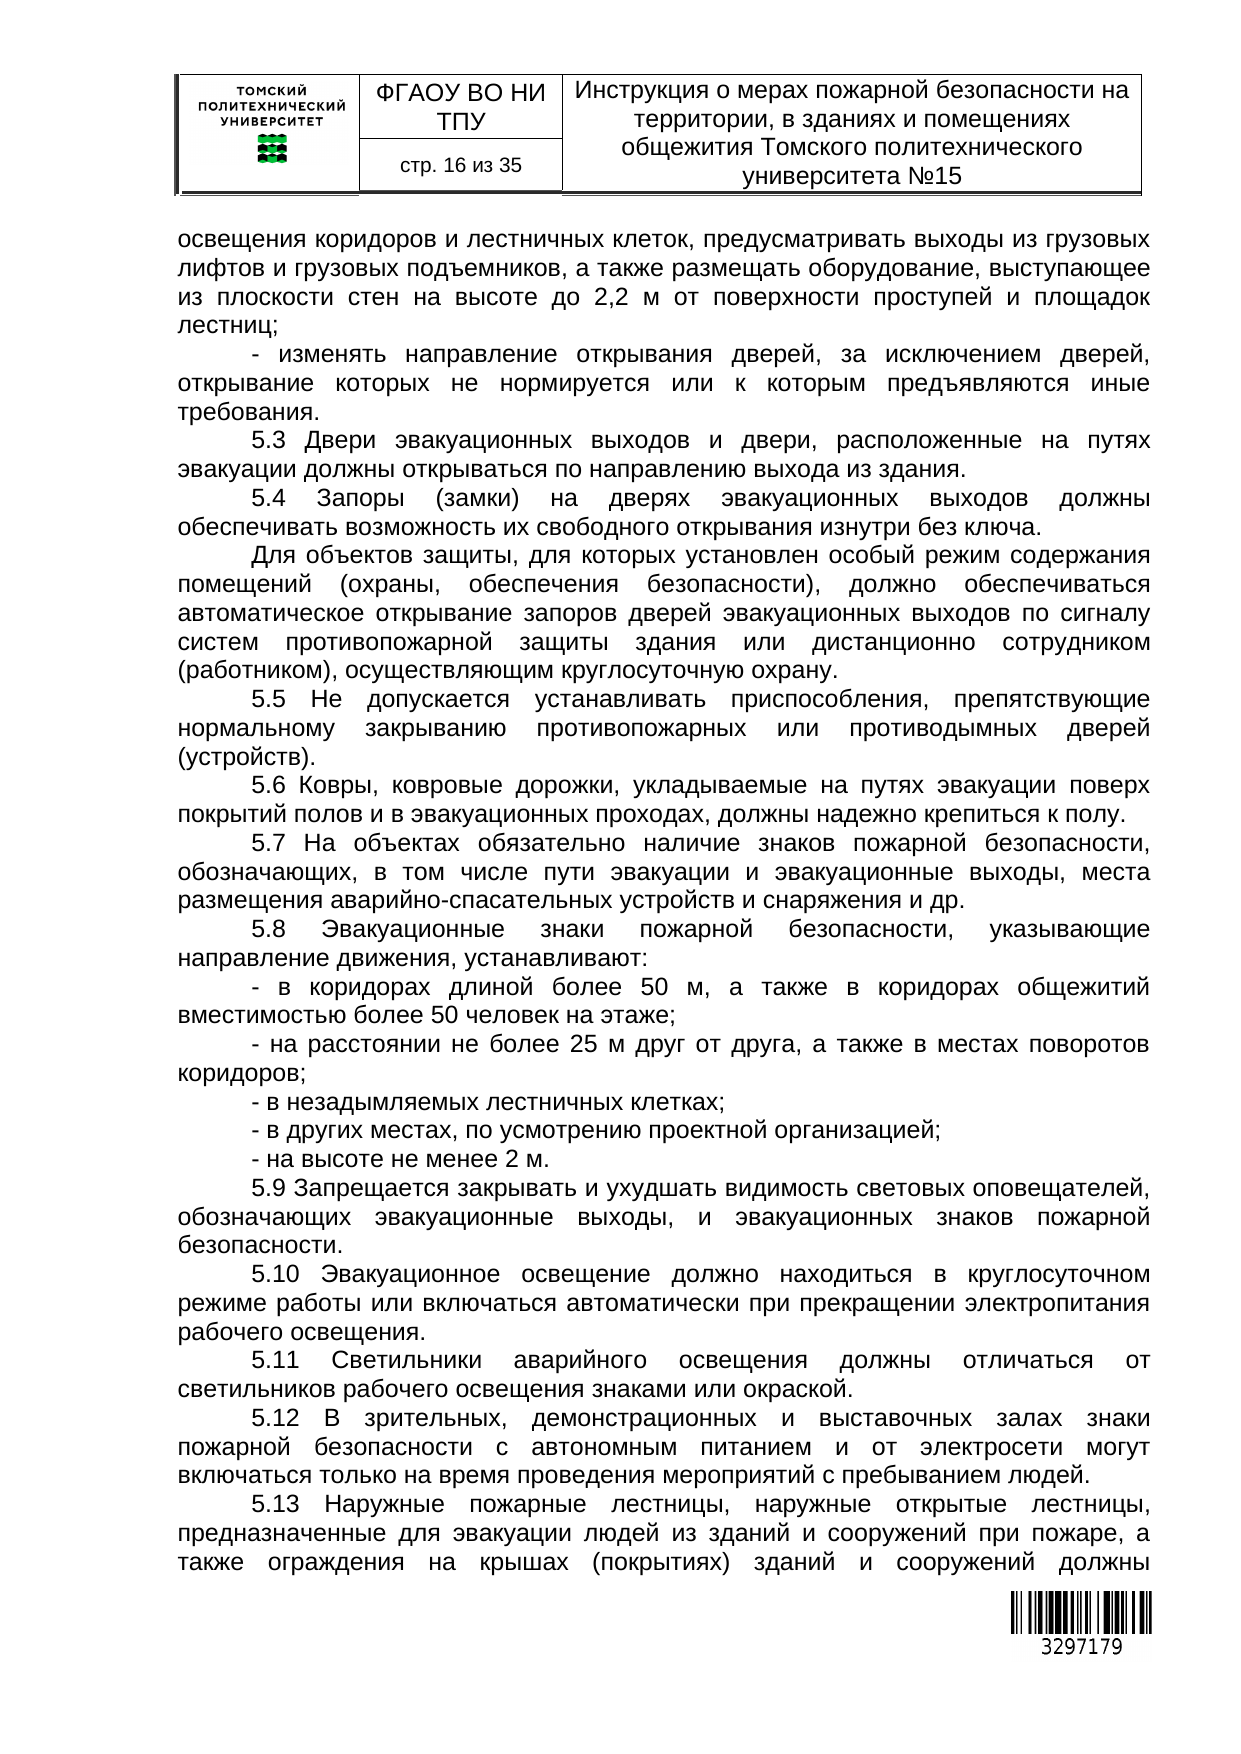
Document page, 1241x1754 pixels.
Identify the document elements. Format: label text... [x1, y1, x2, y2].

picture [1011, 1591, 1152, 1662]
text 5.11 Светильники аварийного освещения должны отличаться от светильников рабочего освещения знаками или окраской. [177, 1345, 1152, 1403]
text 5.6 Ковры, ковровые дорожки, укладываемые на путях эвакуации поверх покрытий полов и в эвакуационных проходах, должны надежно крепиться к полу. [177, 770, 1152, 828]
text 5.10 Эвакуационное освещение должно находиться в круглосуточном режиме работы или включаться автоматически при прекращении электропитания рабочего освещения. [177, 1259, 1152, 1345]
text - на высоте не менее 2 м. [177, 1144, 1152, 1173]
text - изменять направление открывания дверей, за исключением дверей, открывание которых не нормируется или к которым предъявляются иные требования. [177, 339, 1152, 425]
text - в коридорах длиной более 50 м, а также в коридорах общежитий вместимостью более 50 человек на этаже; [177, 972, 1152, 1029]
text 5.12 В зрительных, демонстрационных и выставочных залах знаки пожарной безопасности с автономным питанием и от электросети могут включаться только на время проведения мероприятий с пребыванием людей. [177, 1403, 1152, 1489]
text - в других местах, по усмотрению проектной организацией; [177, 1115, 1152, 1144]
text - на расстоянии не более 25 м друг от друга, а также в местах поворотов коридоров; [177, 1029, 1152, 1087]
text 5.8 Эвакуационные знаки пожарной безопасности, указывающие направление движения, устанавливают: [177, 914, 1152, 972]
picture [188, 81, 350, 165]
text 5.9 Запрещается закрывать и ухудшать видимость световых оповещателей, обозначающих эвакуационные выходы, и эвакуационных знаков пожарной безопасности. [177, 1173, 1152, 1259]
text 5.4 Запоры (замки) на дверях эвакуационных выходов должны обеспечивать возможность их свободного открывания изнутри без ключа. [177, 483, 1152, 540]
text Для объектов защиты, для которых установлен особый режим содержания помещений (охраны, обеспечения безопасности), должно обеспечиваться автоматическое открывание запоров дверей эвакуационных выходов по сигналу систем противопожарной защиты здания или дистанционно сотрудником (работником), осуществляющим круглосуточную охрану. [177, 540, 1152, 684]
text - в незадымляемых лестничных клетках; [177, 1087, 1152, 1115]
text 5.3 Двери эвакуационных выходов и двери, расположенные на путях эвакуации должны открываться по направлению выхода из здания. [177, 425, 1152, 483]
text 5.5 Не допускается устанавливать приспособления, препятствующие нормальному закрыванию противопожарных или противодымных дверей (устройств). [177, 684, 1152, 770]
text 5.7 На объектах обязательно наличие знаков пожарной безопасности, обозначающих, в том числе пути эвакуации и эвакуационные выходы, места размещения аварийно-спасательных устройств и снаряжения и др. [177, 828, 1152, 914]
